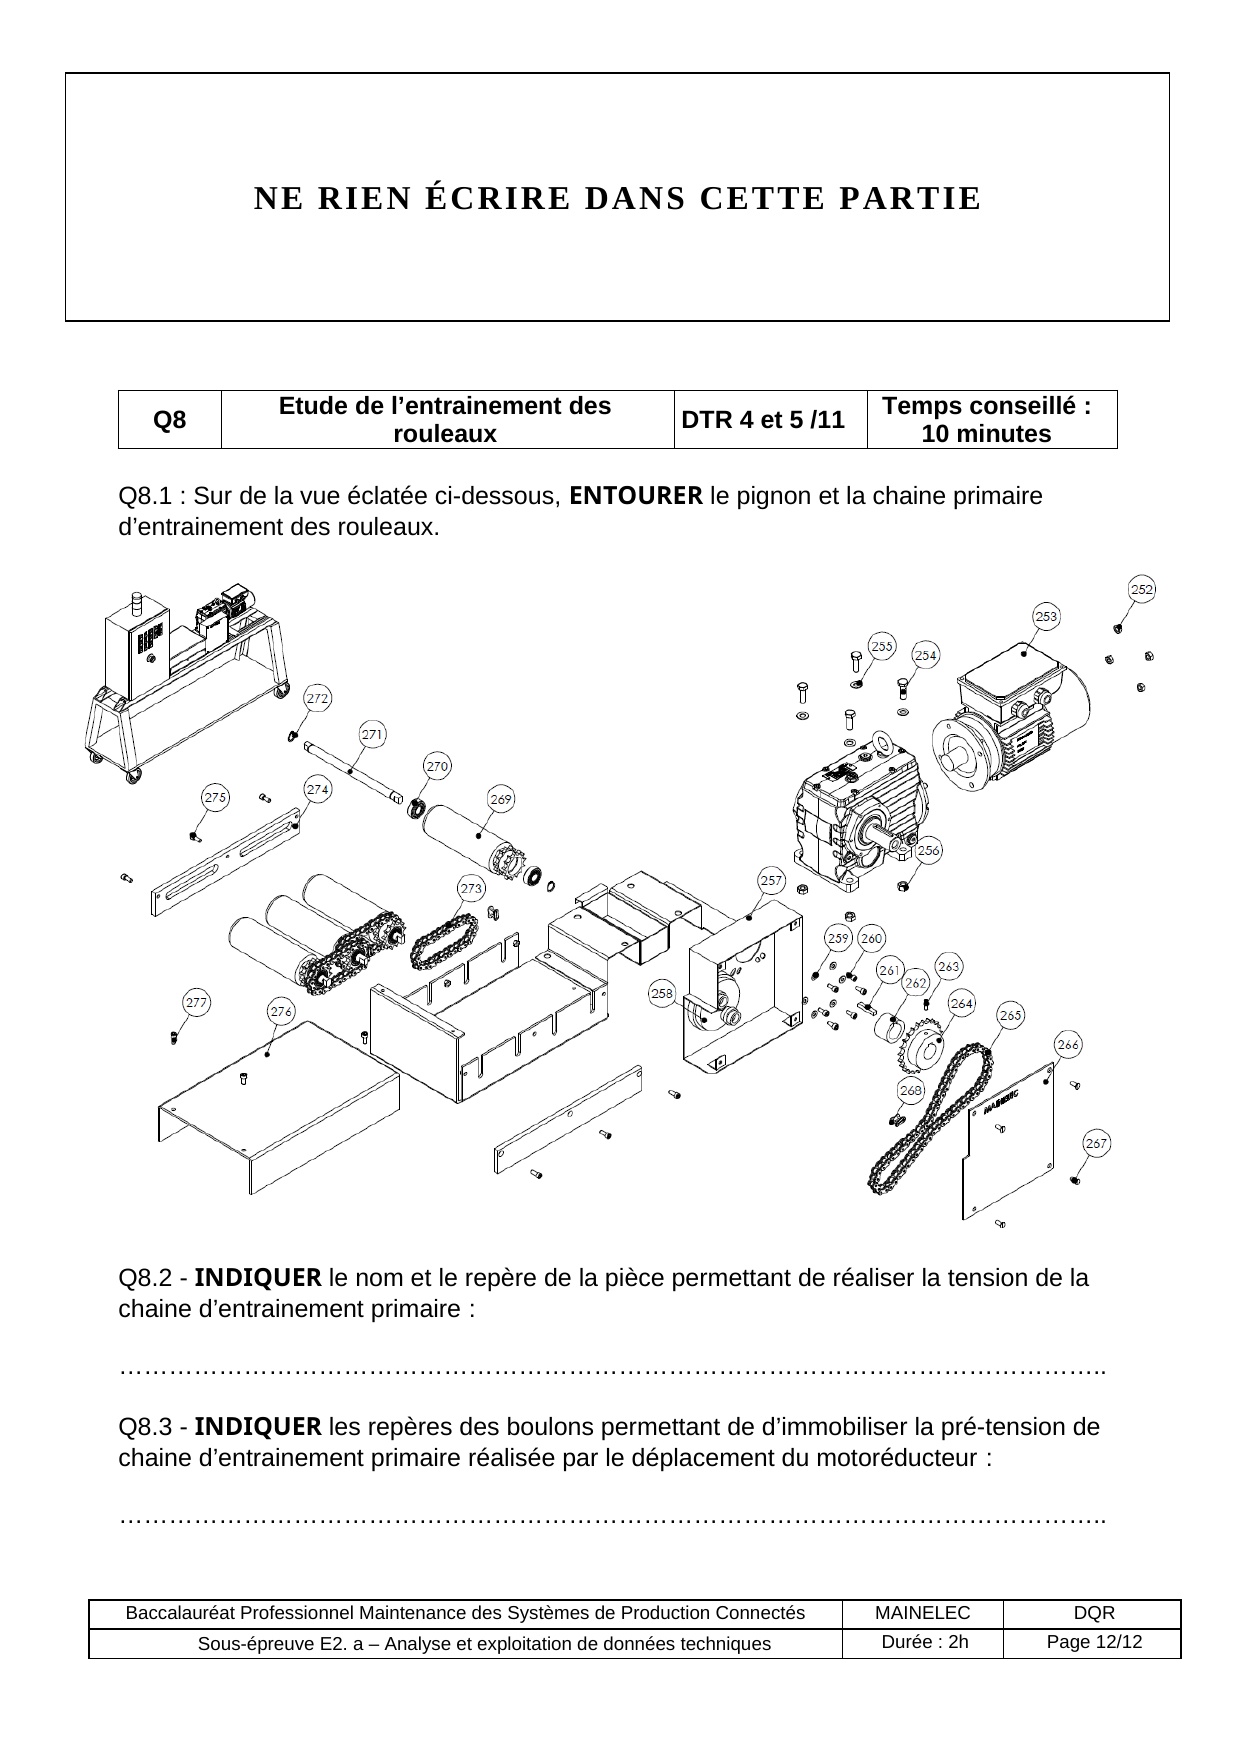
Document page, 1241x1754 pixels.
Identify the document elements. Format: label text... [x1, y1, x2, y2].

table_header Temps conseillé : 10 minutes [868, 391, 1117, 448]
text Q8.1 : Sur de la vue éclatée ci-dessous, entourer le pignon et la chaine primaire d’entrainement des rouleaux. [118, 478, 1152, 541]
text Q8.3 - Indiquer les repères des boulons permettant de d’immobiliser la pré-tension de chaine d’entrainement primaire réalisée par le déplacement du motoréducteur : [118, 1409, 1152, 1471]
text Q8.2 - Indiquer le nom et le repère de la pièce permettant de réaliser la tension de la chaine d’entrainement primaire : [118, 1259, 1152, 1322]
text ……………………………………………………………………………………………………….. [118, 1351, 1152, 1380]
table_header Etude de l’entrainement des rouleaux [222, 391, 674, 448]
picture [77, 574, 1163, 1228]
table_header DTR 4 et 5 /11 [675, 391, 867, 448]
text ……………………………………………………………………………………………………….. [118, 1500, 1152, 1529]
table_header Q8 [119, 391, 221, 448]
